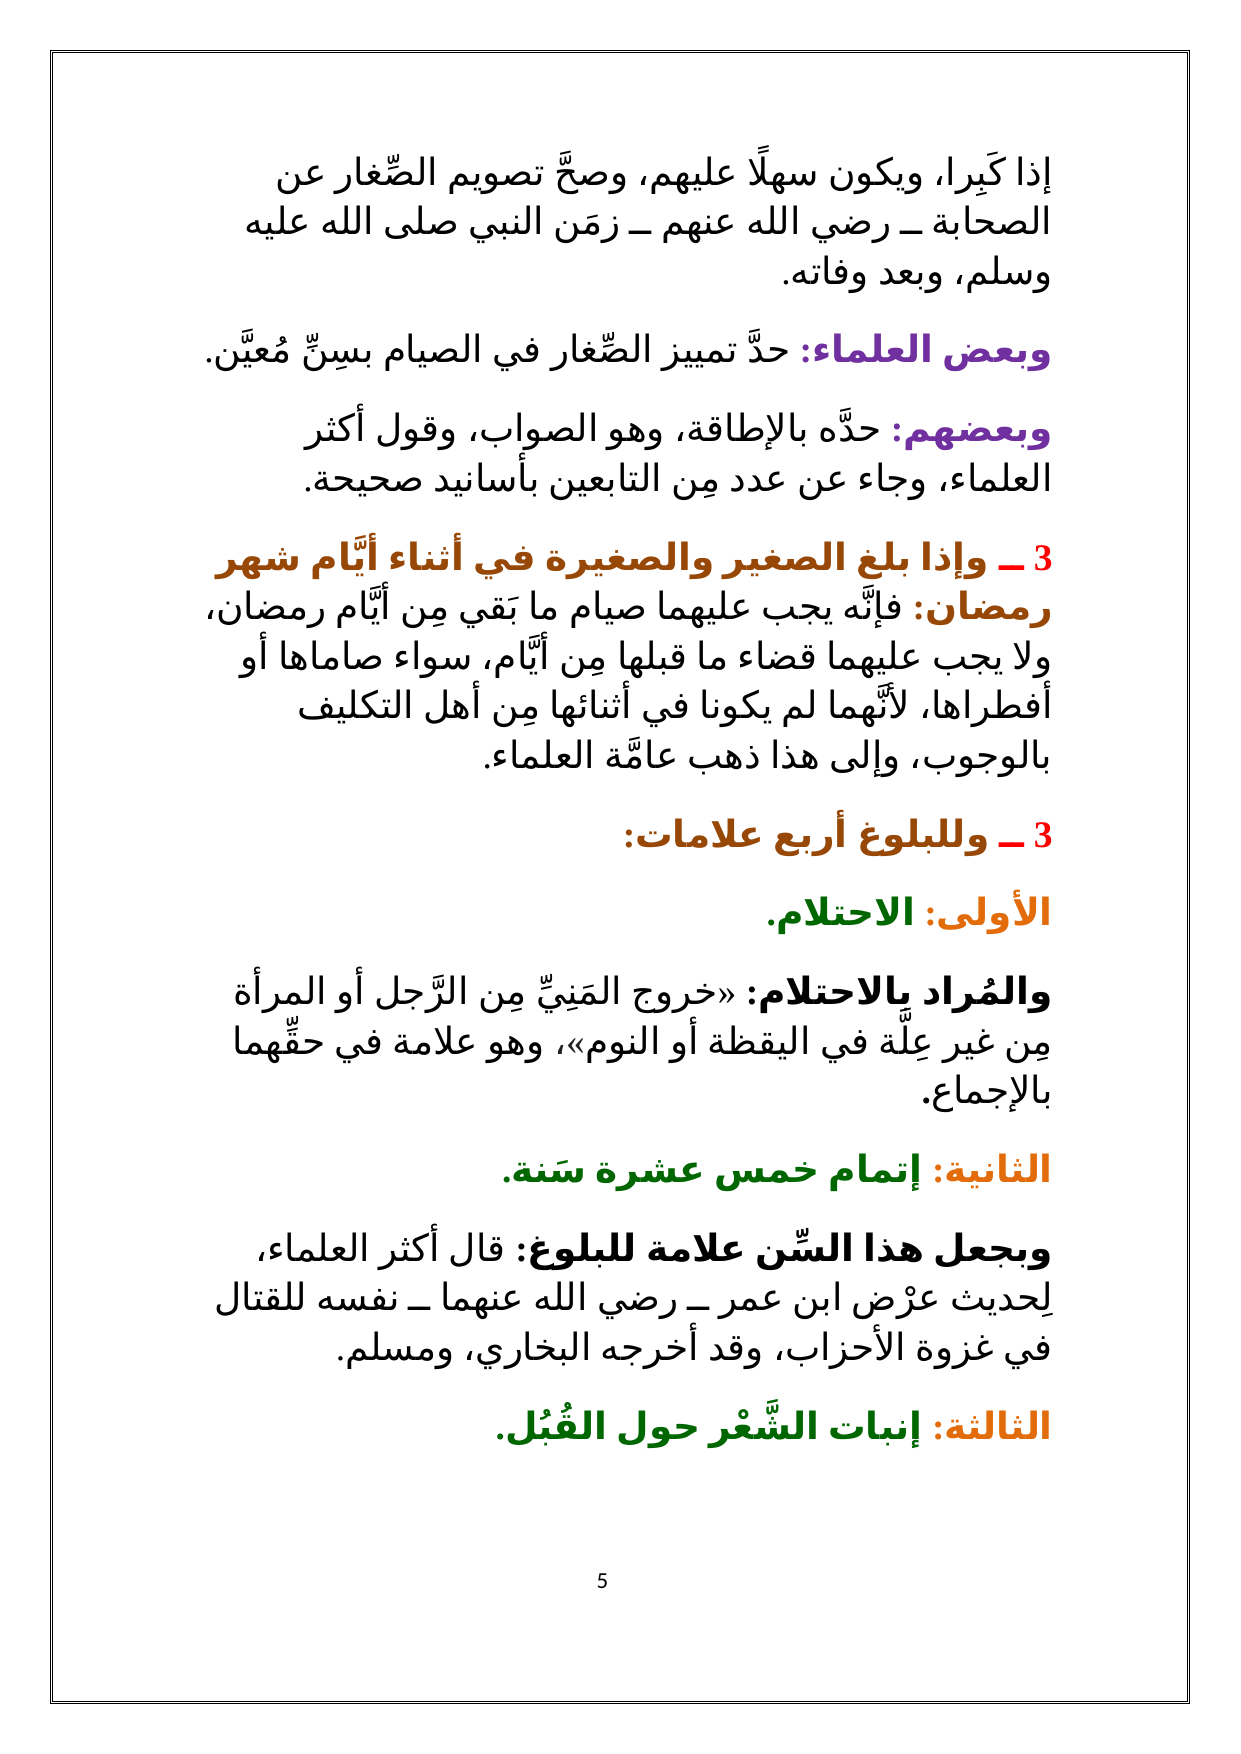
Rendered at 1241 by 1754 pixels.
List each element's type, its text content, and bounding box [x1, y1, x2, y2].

text الأولى: الاحتلام. [187, 891, 1053, 934]
text وبعضهم: حدَّه بالإطاقة، وهو الصواب، وقول أكثر العلماء، وجاء عن عدد مِن التابعين بأسانيد صحيحة. [187, 407, 1053, 499]
text وبجعل هذا السِّن علامة للبلوغ: قال أكثر العلماء، لِحديث عرْض ابن عمر ــ رضي الله عنهما ــ نفسه للقتال في غزوة الأحزاب، وقد أخرجه البخاري، ومسلم. [187, 1226, 1053, 1368]
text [187, 150, 1053, 292]
text والمُراد بالاحتلام: «خروج المَنِيِّ مِن الرَّجل أو المرأة مِن غير عِلَّة في اليقظة أو النوم»، وهو علامة في حقِّهما بالإجماع. [187, 969, 1053, 1112]
text الثانية: إتمام خمس عشرة سَنة. [187, 1147, 1053, 1191]
text 3 ــ وللبلوغ أربع علامات: [187, 812, 1053, 855]
text وبعض العلماء: حدَّ تمييز الصِّغار في الصيام بسِنِّ مُعيَّن. [187, 328, 1053, 371]
text 3 ــ وإذا بلغ الصغير والصغيرة في أثناء أيَّام شهر رمضان: فإنَّه يجب عليهما صيام ما بَقي مِن أيَّام رمضان، ولا يجب عليهما قضاء ما قبلها مِن أيَّام، سواء صاماها أو أفطراها، لأنَّهما لم يكونا في أثنائها مِن أهل التكليف بالوجوب، وإلى هذا ذهب عامَّة العلماء. [187, 535, 1053, 776]
text الثالثة: إنبات الشَّعْر حول القُبُل. [187, 1404, 1053, 1447]
